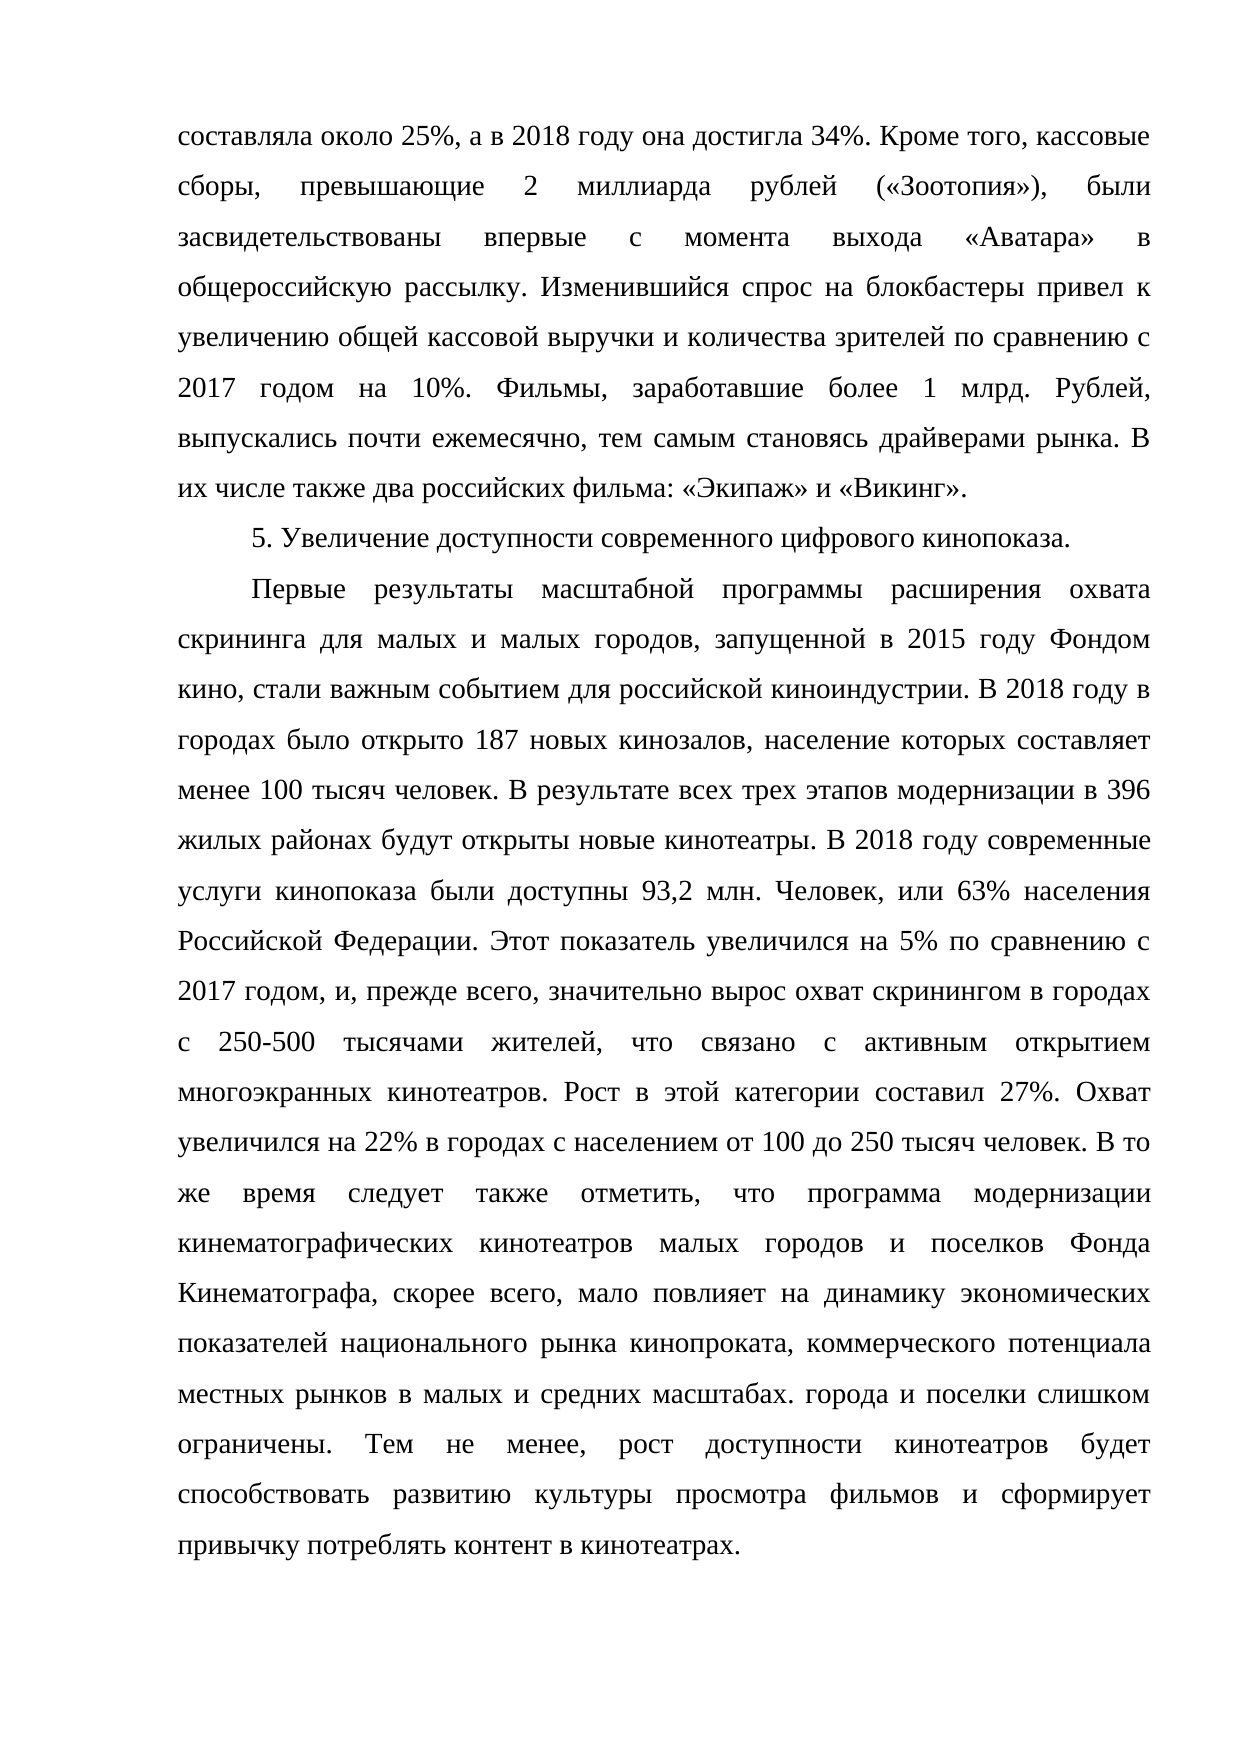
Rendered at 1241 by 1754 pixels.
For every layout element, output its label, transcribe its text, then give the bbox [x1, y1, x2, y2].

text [177, 118, 1152, 504]
text 5. Увеличение доступности современного цифрового кинопоказа. [177, 521, 1152, 554]
text Первые результаты масштабной программы расширения охвата скрининга для малых и малых городов, запущенной в 2015 году Фондом кино, стали важным событием для российской киноиндустрии. В 2018 году в городах было открыто 187 новых кинозалов, население которых составляет менее 100 тысяч человек. В результате всех трех этапов модернизации в 396 жилых районах будут открыты новые кинотеатры. В 2018 году современные услуги кинопоказа были доступны 93,2 млн. Человек, или 63% населения Российской Федерации. Этот показатель увеличился на 5% по сравнению с 2017 годом, и, прежде всего, значительно вырос охват скринингом в городах с 250-500 тысячами жителей, что связано с активным открытием многоэкранных кинотеатров. Рост в этой категории составил 27%. Охват увеличился на 22% в городах с населением от 100 до 250 тысяч человек. В то же время следует также отметить, что программа модернизации кинематографических кинотеатров малых городов и поселков Фонда Кинематографа, скорее всего, мало повлияет на динамику экономических показателей национального рынка кинопроката, коммерческого потенциала местных рынков в малых и средних масштабах. города и поселки слишком ограничены. Тем не менее, рост доступности кинотеатров будет способствовать развитию культуры просмотра фильмов и сформирует привычку потреблять контент в кинотеатрах. [177, 571, 1152, 1560]
